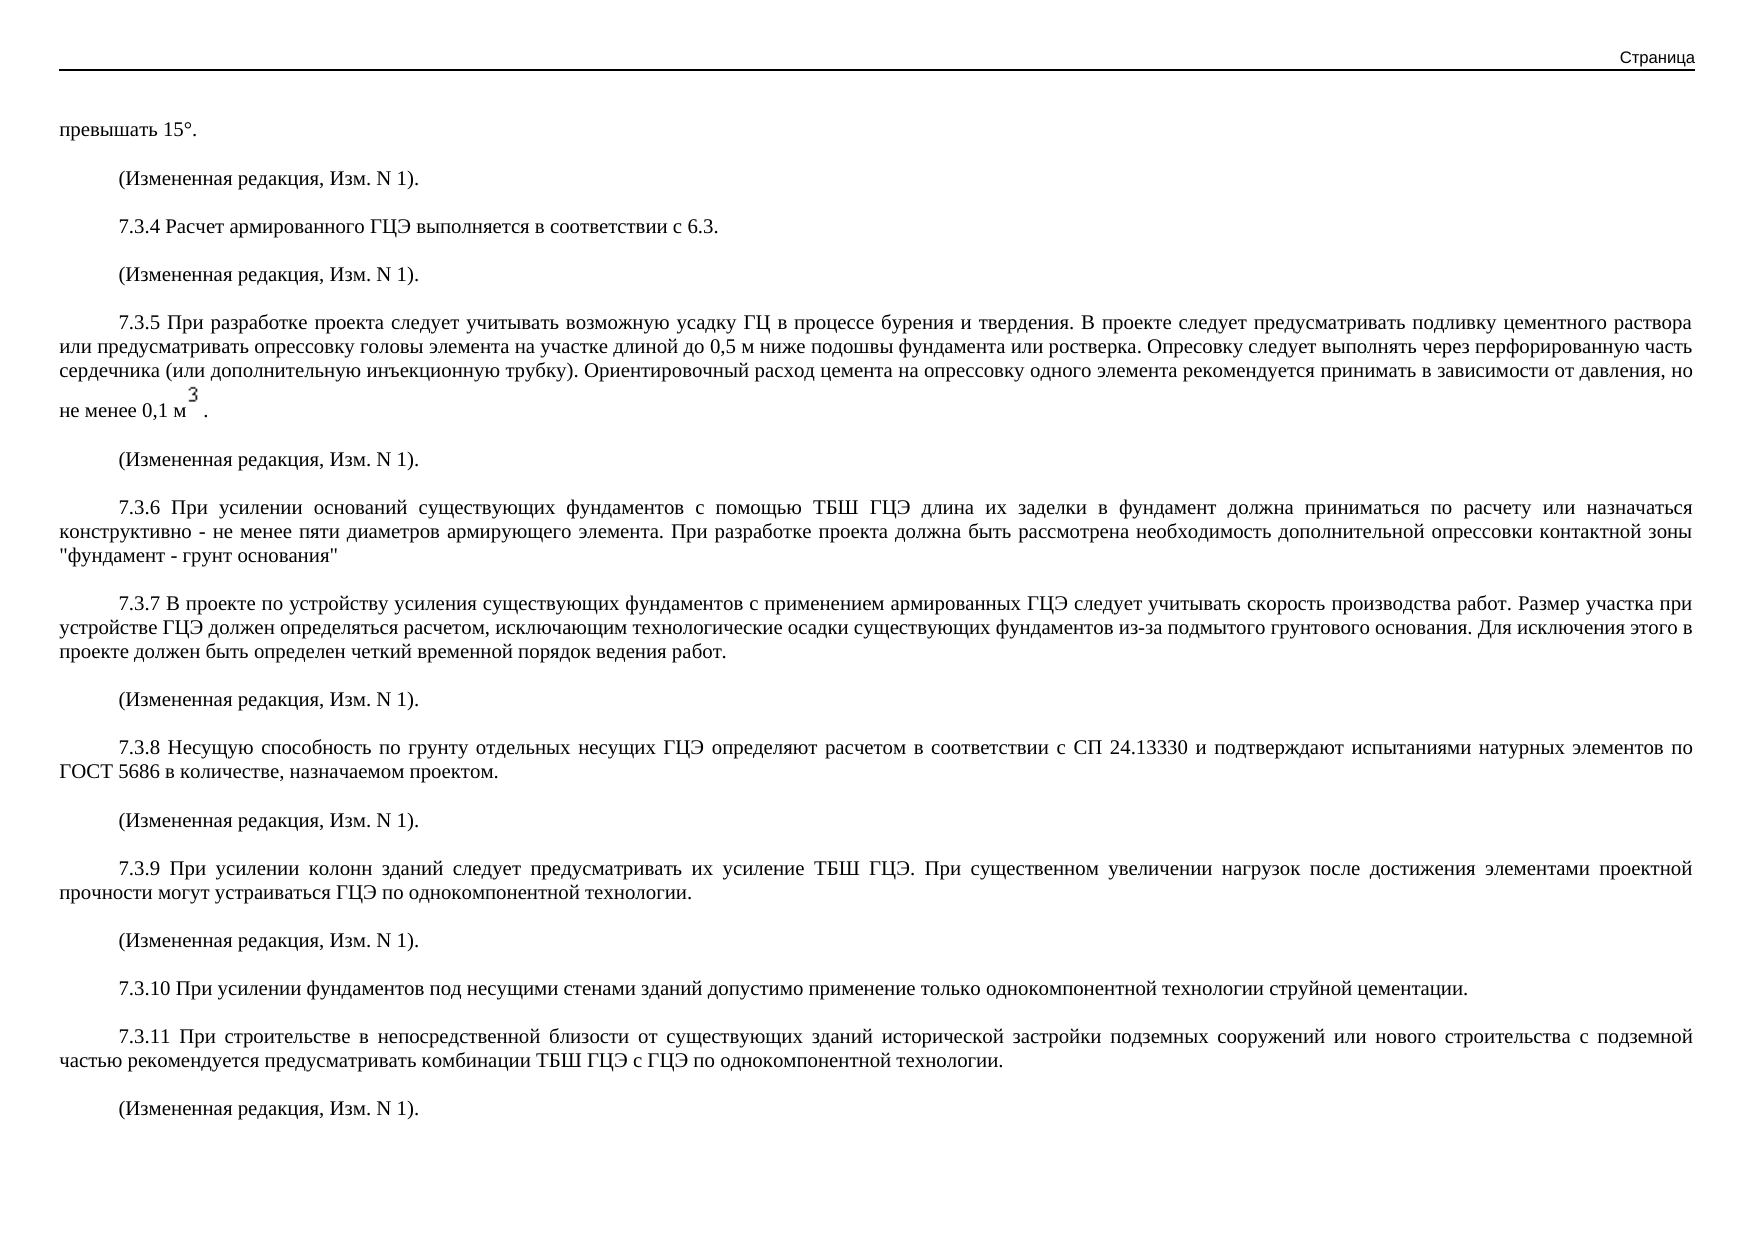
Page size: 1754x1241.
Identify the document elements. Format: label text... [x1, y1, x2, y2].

text (Измененная редакция, Изм. N 1). [59, 687, 1695, 711]
text (Измененная редакция, Изм. N 1). [59, 1096, 1695, 1120]
text 7.3.7 В проекте по устройству усиления существующих фундаментов с применением армированных ГЦЭ следует учитывать скорость производства работ. Размер участка при устройстве ГЦЭ должен определяться расчетом, исключающим технологические осадки существующих фундаментов из-за подмытого грунтового основания. Для исключения этого в проекте должен быть определен четкий временной порядок ведения работ. [59, 591, 1695, 663]
text 7.3.4 Расчет армированного ГЦЭ выполняется в соответствии с 6.3. [59, 214, 1695, 238]
text (Измененная редакция, Изм. N 1). [59, 447, 1695, 471]
picture [186, 382, 204, 418]
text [59, 117, 1695, 141]
text (Измененная редакция, Изм. N 1). [59, 166, 1695, 189]
text 7.3.5 При разработке проекта следует учитывать возможную усадку ГЦ в процессе бурения и твердения. В проекте следует предусматривать подливку цементного раствора или предусматривать опрессовку головы элемента на участке длиной до 0,5 м ниже подошвы фундамента или ростверка. Опресовку следует выполнять через перфорированную часть сердечника (или дополнительную инъекционную трубку). Ориентировочный расход цемента на опрессовку одного элемента рекомендуется принимать в зависимости от давления, но не менее 0,1 м. [59, 310, 1695, 422]
text (Измененная редакция, Изм. N 1). [59, 928, 1695, 952]
text 7.3.8 Несущую способность по грунту отдельных несущих ГЦЭ определяют расчетом в соответствии с СП 24.13330 и подтверждают испытаниями натурных элементов по ГОСТ 5686 в количестве, назначаемом проектом. [59, 735, 1695, 783]
text 7.3.10 При усилении фундаментов под несущими стенами зданий допустимо применение только однокомпонентной технологии струйной цементации. [59, 976, 1695, 1000]
text (Измененная редакция, Изм. N 1). [59, 262, 1695, 286]
text 7.3.6 При усилении оснований существующих фундаментов с помощью ТБШ ГЦЭ длина их заделки в фундамент должна приниматься по расчету или назначаться конструктивно - не менее пяти диаметров армирующего элемента. При разработке проекта должна быть рассмотрена необходимость дополнительной опрессовки контактной зоны "фундамент - грунт основания" [59, 495, 1695, 567]
text 7.3.11 При строительстве в непосредственной близости от существующих зданий исторической застройки подземных сооружений или нового строительства с подземной частью рекомендуется предусматривать комбинации ТБШ ГЦЭ с ГЦЭ по однокомпонентной технологии. [59, 1024, 1695, 1072]
text 7.3.9 При усилении колонн зданий следует предусматривать их усиление ТБШ ГЦЭ. При существенном увеличении нагрузок после достижения элементами проектной прочности могут устраиваться ГЦЭ по однокомпонентной технологии. [59, 856, 1695, 904]
text (Измененная редакция, Изм. N 1). [59, 807, 1695, 832]
